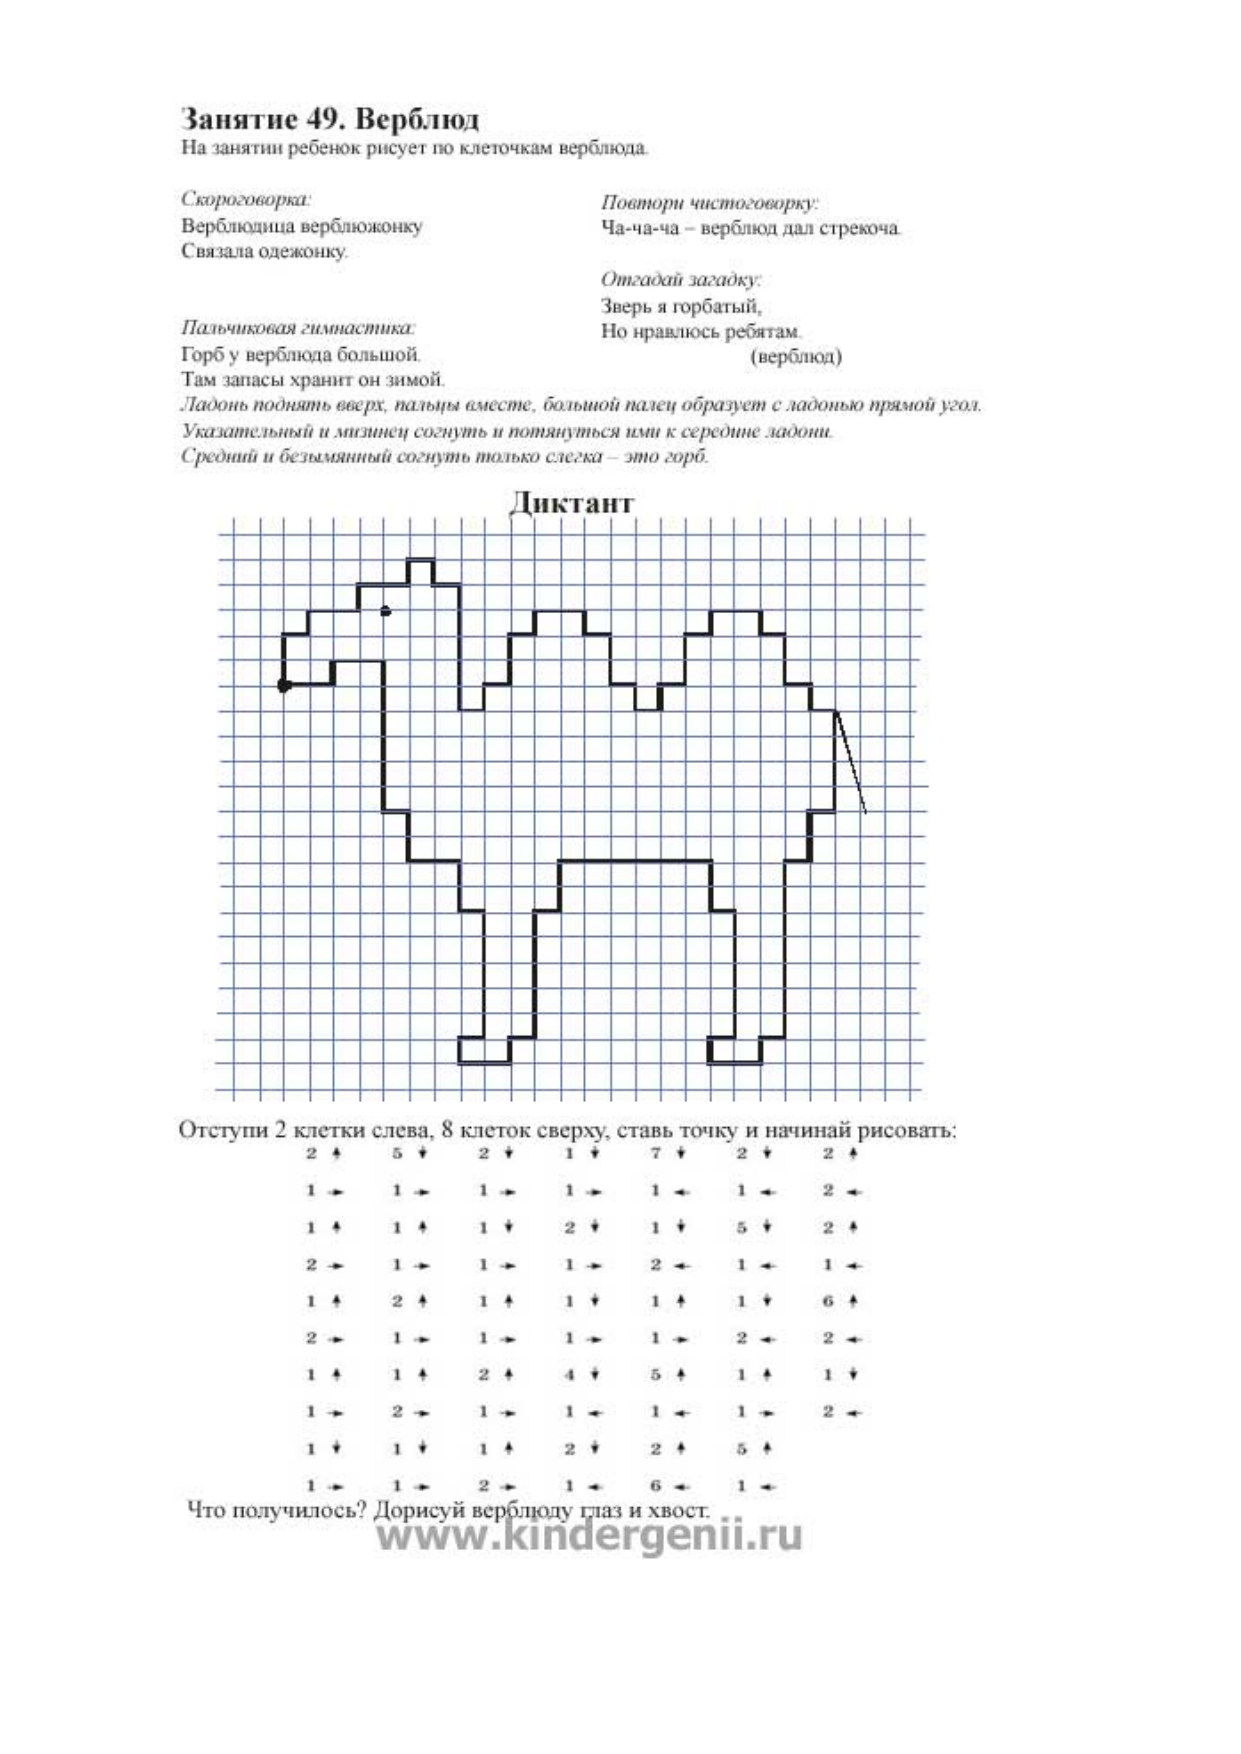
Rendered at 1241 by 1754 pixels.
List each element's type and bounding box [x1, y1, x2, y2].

picture [75, 75, 1083, 1591]
